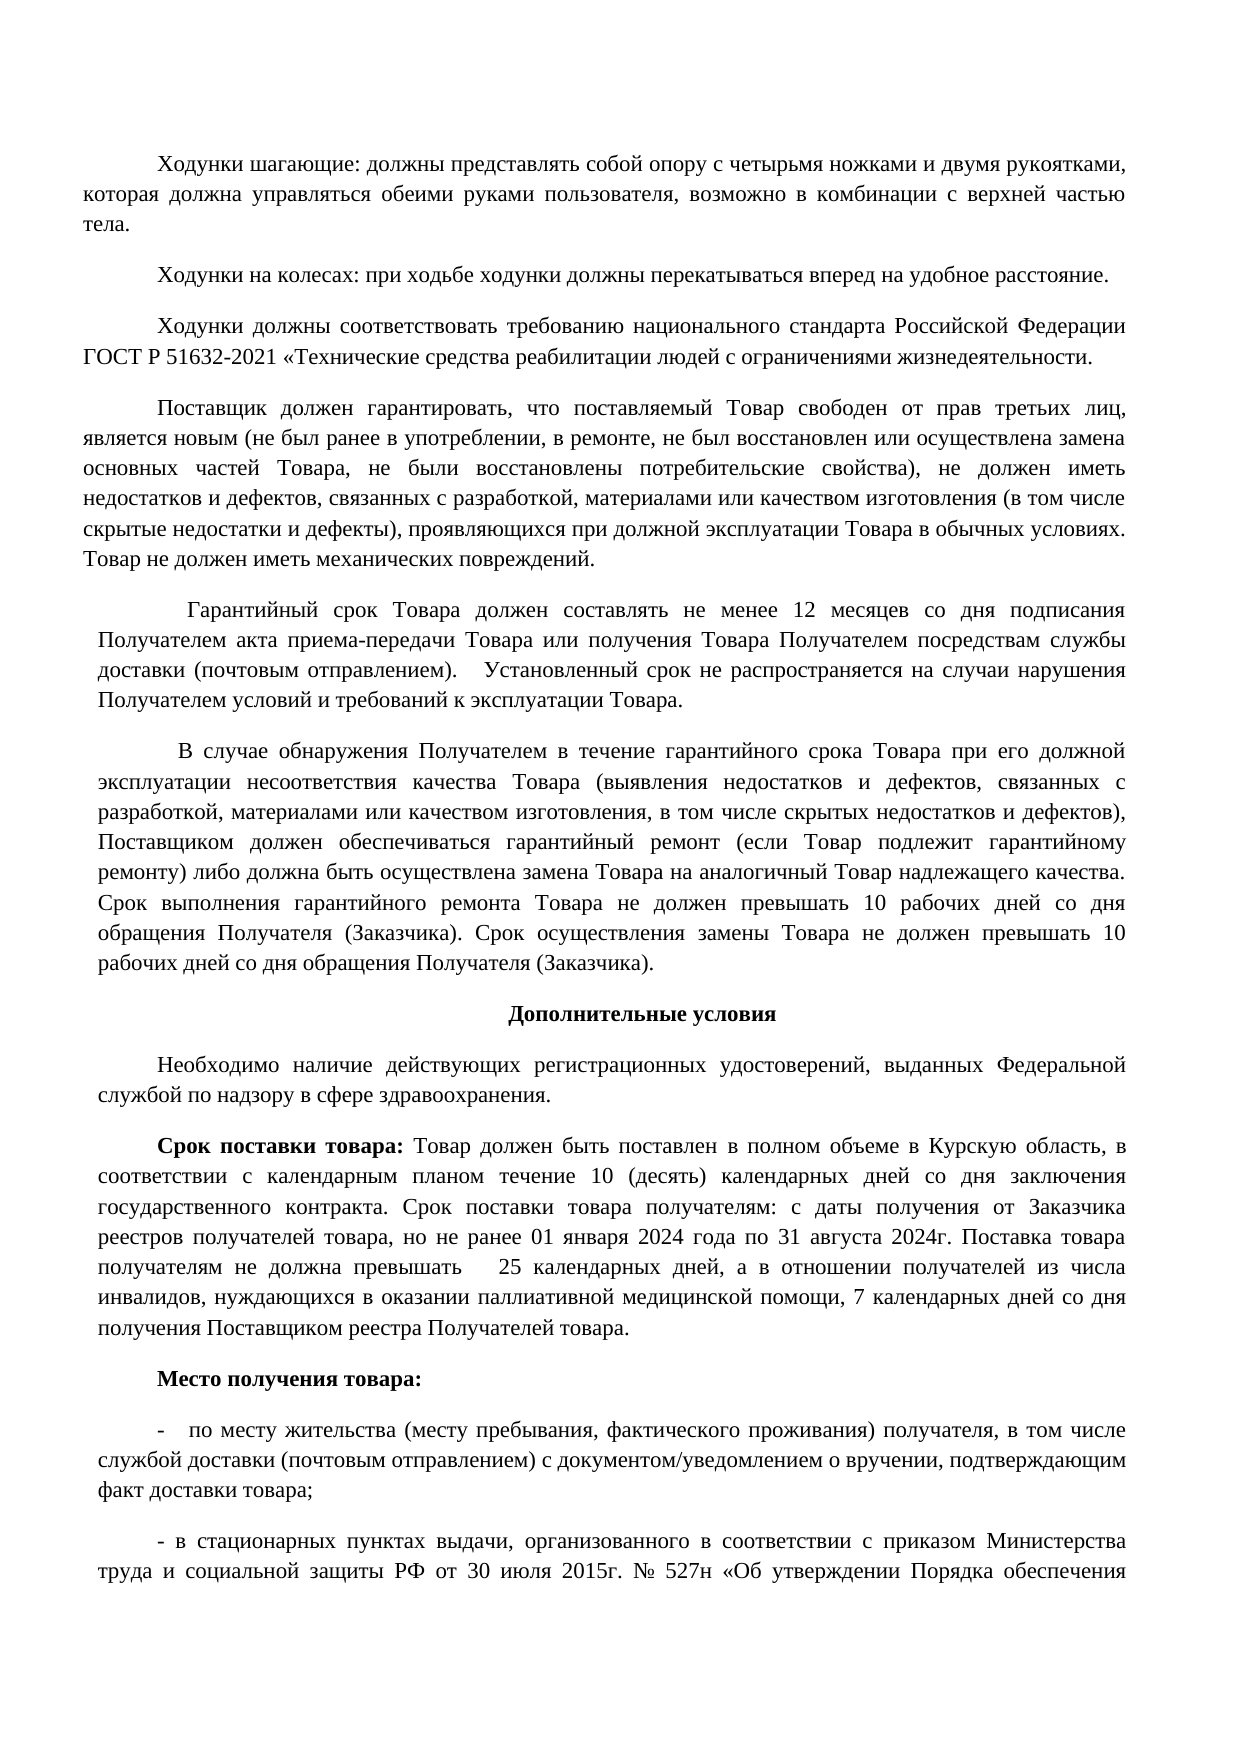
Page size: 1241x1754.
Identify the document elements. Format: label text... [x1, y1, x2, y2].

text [98, 1527, 1128, 1584]
text Ходунки шагающие: должны представлять собой опору с четырьмя ножками и двумя рукоятками, которая должна управляться обеими руками пользователя, возможно в комбинации с верхней частью тела. [83, 150, 1128, 237]
text Необходимо наличие действующих регистрационных удостоверений, выданных Федеральной службой по надзору в сфере здравоохранения. [98, 1051, 1128, 1108]
text - по месту жительства (месту пребывания, фактического проживания) получателя, в том числе службой доставки (почтовым отправлением) с документом/уведомлением о вручении, подтверждающим факт доставки товара; [98, 1416, 1128, 1502]
text В случае обнаружения Получателем в течение гарантийного срока Товара при его должной эксплуатации несоответствия качества Товара (выявления недостатков и дефектов, связанных с разработкой, материалами или качеством изготовления, в том числе скрытых недостатков и дефектов), Поставщиком должен обеспечиваться гарантийный ремонт (если Товар подлежит гарантийному ремонту) либо должна быть осуществлена замена Товара на аналогичный Товар надлежащего качества. Срок выполнения гарантийного ремонта Товара не должен превышать 10 рабочих дней со дня обращения Получателя (Заказчика). Срок осуществления замены Товара не должен превышать 10 рабочих дней со дня обращения Получателя (Заказчика). [98, 737, 1128, 975]
text Ходунки должны соответствовать требованию национального стандарта Российской Федерации ГОСТ Р 51632-2021 «Технические средства реабилитации людей с ограничениями жизнедеятельности. [83, 312, 1128, 369]
text Поставщик должен гарантировать, что поставляемый Товар свободен от прав третьих лиц, является новым (не был ранее в употреблении, в ремонте, не был восстановлен или осуществлена замена основных частей Товара, не были восстановлены потребительские свойства), не должен иметь недостатков и дефектов, связанных с разработкой, материалами или качеством изготовления (в том числе скрытые недостатки и дефекты), проявляющихся при должной эксплуатации Товара в обычных условиях. Товар не должен иметь механических повреждений. [83, 394, 1128, 571]
text Место получения товара: [98, 1364, 1128, 1391]
text Гарантийный срок Товара должен составлять не менее 12 месяцев со дня подписания Получателем акта приема-передачи Товара или получения Товара Получателем посредствам службы доставки (почтовым отправлением). Установленный срок не распространяется на случаи нарушения Получателем условий и требований к эксплуатации Товара. [98, 596, 1128, 713]
text Дополнительные условия [98, 1000, 1128, 1026]
text Ходунки на колесах: при ходьбе ходунки должны перекатываться вперед на удобное расстояние. [83, 261, 1128, 288]
text Срок поставки товара: Товар должен быть поставлен в полном объеме в Курскую область, в соответствии с календарным планом течение 10 (десять) календарных дней со дня заключения государственного контракта. Срок поставки товара получателям: с даты получения от Заказчика реестров получателей товара, но не ранее 01 января 2024 года по 31 августа 2024г. Поставка товара получателям не должна превышать 25 календарных дней, а в отношении получателей из числа инвалидов, нуждающихся в оказании паллиативной медицинской помощи, 7 календарных дней со дня получения Поставщиком реестра Получателей товара. [98, 1132, 1128, 1340]
